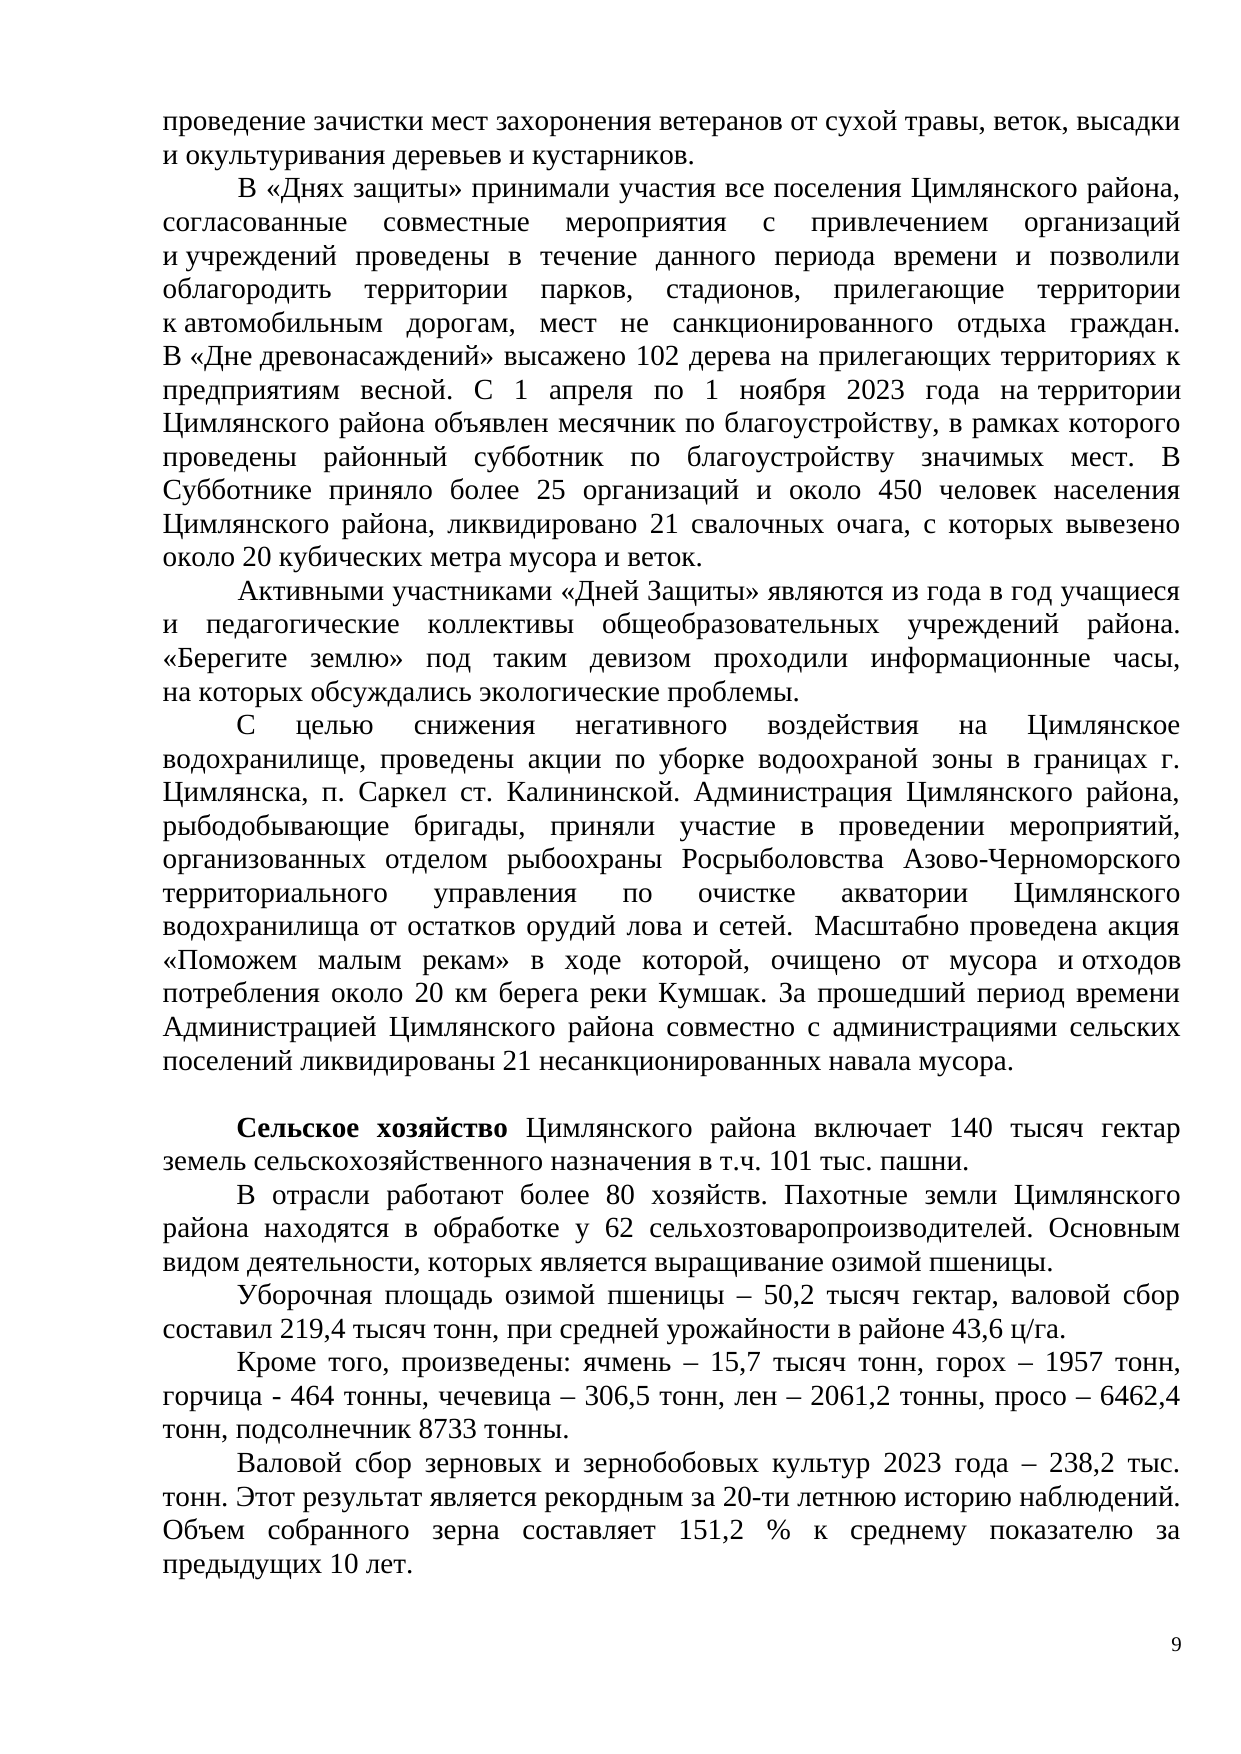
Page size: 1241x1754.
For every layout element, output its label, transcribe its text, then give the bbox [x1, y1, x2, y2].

text Уборочная площадь озимой пшеницы – 50,2 тысяч гектар, валовой сбор составил 219,4 тысяч тонн, при средней урожайности в районе 43,6 ц/га. [162, 1277, 1181, 1344]
text Кроме того, произведены: ячмень – 15,7 тысяч тонн, горох – 1957 тонн, горчица - 464 тонны, чечевица – 306,5 тонн, лен – 2061,2 тонны, просо – 6462,4 тонн, подсолнечник 8733 тонны. [162, 1344, 1181, 1445]
text В отрасли работают более 80 хозяйств. Пахотные земли Цимлянского района находятся в обработке у 62 сельхозтоваропроизводителей. Основным видом деятельности, которых является выращивание озимой пшеницы. [162, 1177, 1181, 1277]
text В «Днях защиты» принимали участия все поселения Цимлянского района, согласованные совместные мероприятия с привлечением организаций и учреждений проведены в течение данного периода времени и позволили облагородить территории парков, стадионов, прилегающие территории к автомобильным дорогам, мест не санкционированного отдыха граждан. В «Дне древонасаждений» высажено 102 дерева на прилегающих территориях к предприятиям весной. С 1 апреля по 1 ноября 2023 года на территории Цимлянского района объявлен месячник по благоустройству, в рамках которого проведены районный субботник по благоустройству значимых мест. В Субботнике приняло более 25 организаций и около 450 человек населения Цимлянского района, ликвидировано 21 свалочных очага, с которых вывезено около 20 кубических метра мусора и веток. [162, 171, 1181, 573]
text Сельское хозяйство Цимлянского района включает 140 тысяч гектар земель сельскохозяйственного назначения в т.ч. 101 тыс. пашни. [162, 1110, 1181, 1177]
text Активными участниками «Дней Защиты» являются из года в год учащиеся и педагогические коллективы общеобразовательных учреждений района. «Берегите землю» под таким девизом проходили информационные часы, на которых обсуждались экологические проблемы. [162, 573, 1181, 707]
text С целью снижения негативного воздействия на Цимлянское водохранилище, проведены акции по уборке водоохраной зоны в границах г. Цимлянска, п. Саркел ст. Калининской. Администрация Цимлянского района, рыбодобывающие бригады, приняли участие в проведении мероприятий, организованных отделом рыбоохраны Росрыболовства Азово-Черноморского территориального управления по очистке акватории Цимлянского водохранилища от остатков орудий лова и сетей. Масштабно проведена акция «Поможем малым рекам» в ходе которой, очищено от мусора и отходов потребления около 20 км берега реки Кумшак. За прошедший период времени Администрацией Цимлянского района совместно с администрациями сельских поселений ликвидированы 21 несанкционированных навала мусора. [162, 707, 1181, 1076]
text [162, 103, 1181, 171]
text Валовой сбор зерновых и зернобобовых культур 2023 года – 238,2 тыс. тонн. Этот результат является рекордным за 20-ти летнюю историю наблюдений. Объем собранного зерна составляет 151,2 % к среднему показателю за предыдущих 10 лет. [162, 1445, 1181, 1579]
